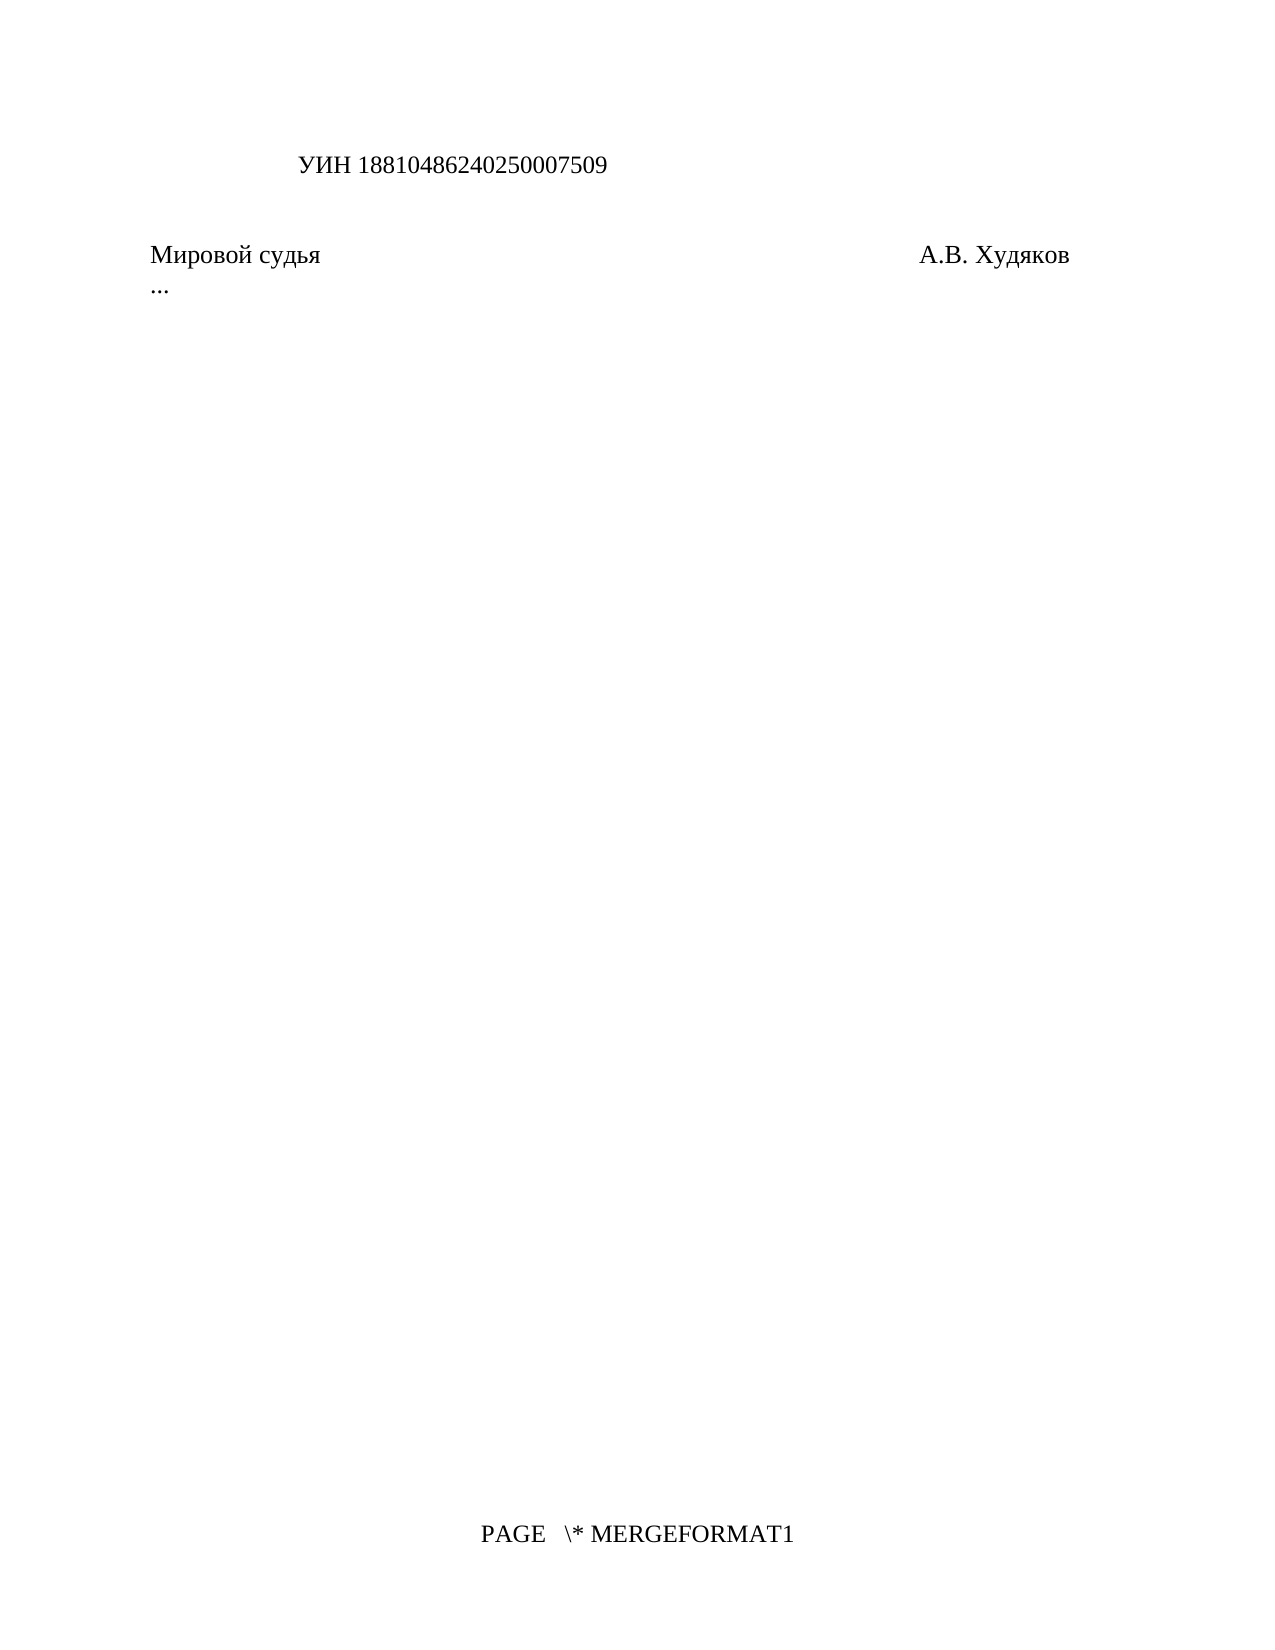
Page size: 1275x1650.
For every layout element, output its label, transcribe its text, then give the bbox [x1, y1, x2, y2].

text Мировой судья А.В. Худяков [150, 239, 1125, 269]
text ... [150, 269, 1125, 299]
text УИН 18810486240250007509 [224, 150, 1125, 179]
